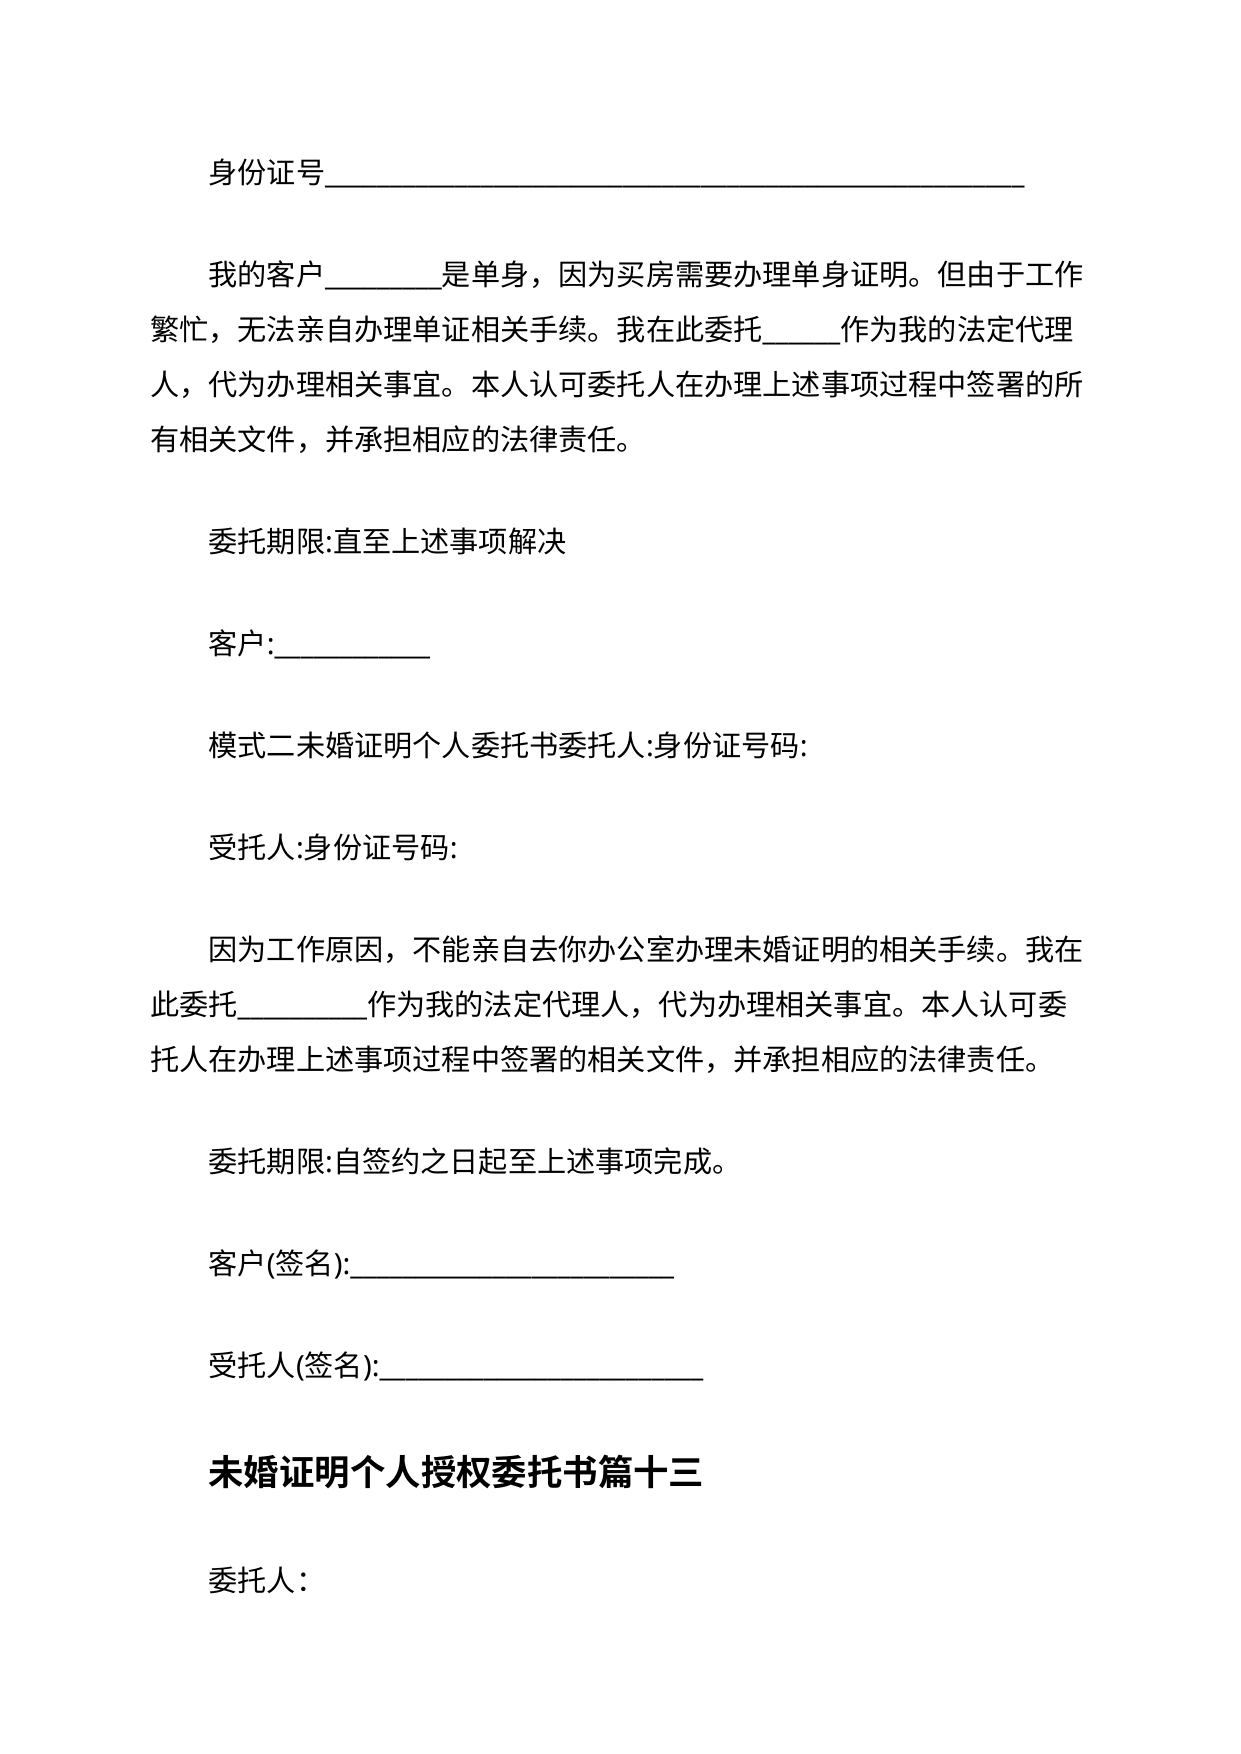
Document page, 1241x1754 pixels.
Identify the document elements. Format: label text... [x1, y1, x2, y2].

text 委托期限:自签约之日起至上述事项完成。 [150, 1138, 1090, 1181]
text 模式二未婚证明个人委托书委托人:身份证号码: [150, 723, 1090, 765]
text 未婚证明个人授权委托书篇十三 [150, 1444, 1090, 1495]
text 受托人:身份证号码: [150, 824, 1090, 867]
text 委托期限:直至上述事项解决 [150, 519, 1090, 561]
text 受托人(签名):_________________________ [150, 1342, 1090, 1384]
text 客户(签名):_________________________ [150, 1240, 1090, 1283]
text 客户:____________ [150, 621, 1090, 663]
text 我的客户_________是单身，因为买房需要办理单身证明。但由于工作繁忙，无法亲自办理单证相关手续。我在此委托______作为我的法定代理人，代为办理相关事宜。本人认可委托人在办理上述事项过程中签署的所有相关文件，并承担相应的法律责任。 [150, 252, 1090, 459]
text 委托人： [150, 1558, 1090, 1600]
text 因为工作原因，不能亲自去你办公室办理未婚证明的相关手续。我在此委托__________作为我的法定代理人，代为办理相关事宜。本人认可委托人在办理上述事项过程中签署的相关文件，并承担相应的法律责任。 [150, 927, 1090, 1079]
text 身份证号______________________________________________________ [150, 150, 1090, 192]
